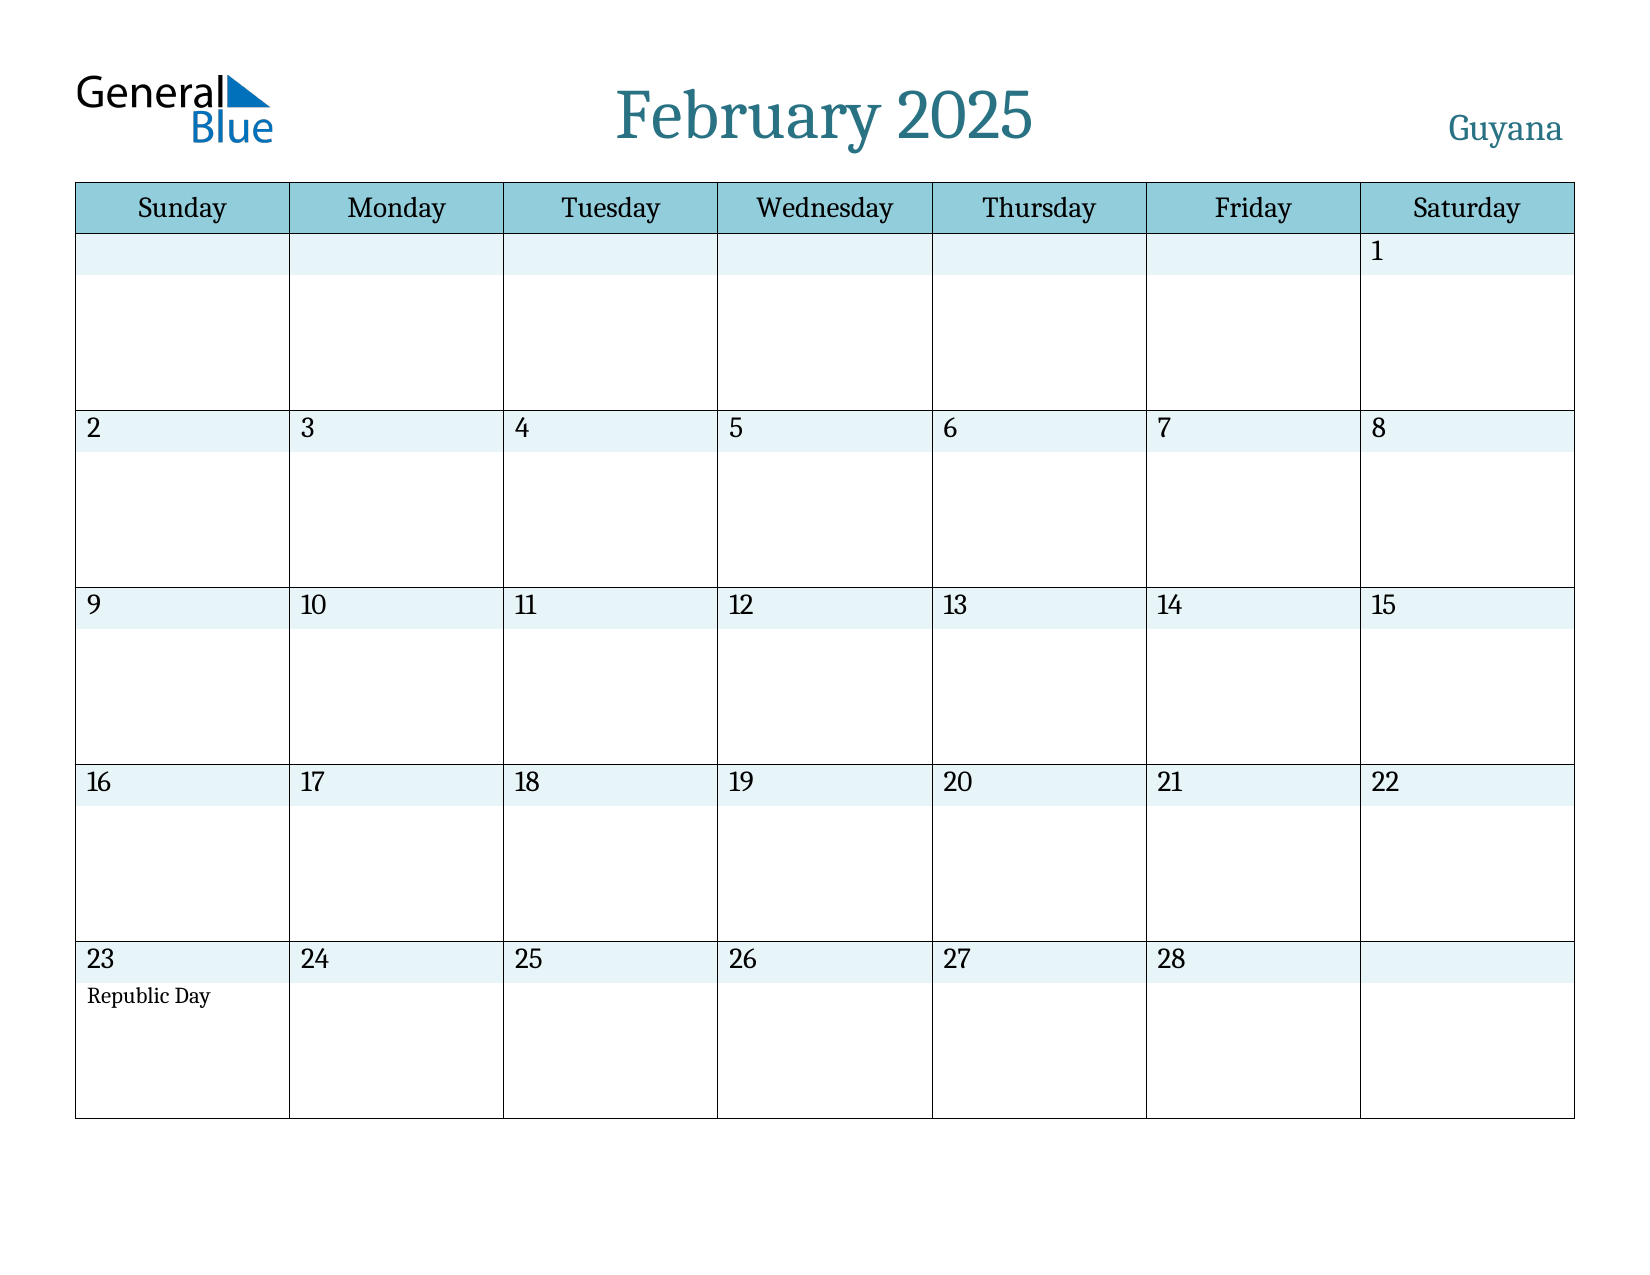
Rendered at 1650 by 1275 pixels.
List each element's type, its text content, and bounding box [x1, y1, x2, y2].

table_cell 23 [76, 942, 289, 983]
table_cell [290, 806, 503, 941]
table_header [76, 75, 503, 182]
table_header Guyana [1146, 75, 1574, 182]
table_cell [718, 806, 932, 941]
table_cell 14 [1147, 588, 1360, 629]
table_cell [504, 629, 717, 764]
table_cell [718, 234, 932, 275]
table_cell 11 [504, 588, 717, 629]
table_cell [933, 806, 1146, 941]
table_cell 3 [290, 411, 503, 452]
table_cell [76, 275, 289, 410]
table_header February 2025 [504, 75, 1146, 182]
table_cell 28 [1147, 942, 1360, 983]
table_cell 6 [933, 411, 1146, 452]
table_cell 17 [290, 765, 503, 806]
table_cell [504, 275, 717, 410]
table_cell Republic Day [76, 983, 289, 1118]
table_cell [290, 983, 503, 1118]
table_cell Friday [1147, 183, 1360, 233]
table_cell [290, 452, 503, 587]
table_cell 18 [504, 765, 717, 806]
table_cell [504, 452, 717, 587]
table_cell 9 [76, 588, 289, 629]
table_cell 22 [1361, 765, 1574, 806]
table_cell [76, 452, 289, 587]
table_cell [290, 629, 503, 764]
table_cell [718, 275, 932, 410]
table_cell [718, 629, 932, 764]
table_cell [76, 806, 289, 941]
table_cell Saturday [1361, 183, 1574, 233]
table_cell [1147, 275, 1360, 410]
table_cell [933, 234, 1146, 275]
table_cell [504, 806, 717, 941]
table_cell [1361, 806, 1574, 941]
table_cell 7 [1147, 411, 1360, 452]
table_cell [76, 234, 289, 275]
table_cell [76, 629, 289, 764]
table_cell 12 [718, 588, 932, 629]
table_cell 15 [1361, 588, 1574, 629]
table_cell [933, 275, 1146, 410]
picture [77, 75, 273, 143]
table_cell [1147, 629, 1360, 764]
table_cell 24 [290, 942, 503, 983]
table_cell 4 [504, 411, 717, 452]
table_cell Sunday [76, 183, 289, 233]
table_cell Tuesday [504, 183, 717, 233]
table_cell 19 [718, 765, 932, 806]
table_cell [1361, 452, 1574, 587]
table_cell [1361, 275, 1574, 410]
table_cell [1147, 806, 1360, 941]
table_cell 25 [504, 942, 717, 983]
table_cell 10 [290, 588, 503, 629]
table_cell [933, 983, 1146, 1118]
table_cell [1361, 983, 1574, 1118]
table_cell Monday [290, 183, 503, 233]
table_cell [718, 452, 932, 587]
table_cell 8 [1361, 411, 1574, 452]
table_cell [1361, 629, 1574, 764]
table_cell [1361, 942, 1574, 983]
table_cell 26 [718, 942, 932, 983]
table_cell [718, 983, 932, 1118]
table_cell Thursday [933, 183, 1146, 233]
table_cell [1147, 234, 1360, 275]
table_cell [1147, 983, 1360, 1118]
table_cell [290, 234, 503, 275]
table_cell 21 [1147, 765, 1360, 806]
table_cell 2 [76, 411, 289, 452]
table_cell 13 [933, 588, 1146, 629]
table_cell [504, 234, 717, 275]
table_cell Wednesday [718, 183, 932, 233]
table_cell 5 [718, 411, 932, 452]
table_cell [933, 452, 1146, 587]
table_cell 1 [1361, 234, 1574, 275]
table_cell 20 [933, 765, 1146, 806]
table_cell [1147, 452, 1360, 587]
table_cell [290, 275, 503, 410]
table_cell [933, 629, 1146, 764]
table_cell 16 [76, 765, 289, 806]
table_cell 27 [933, 942, 1146, 983]
table_cell [504, 983, 717, 1118]
